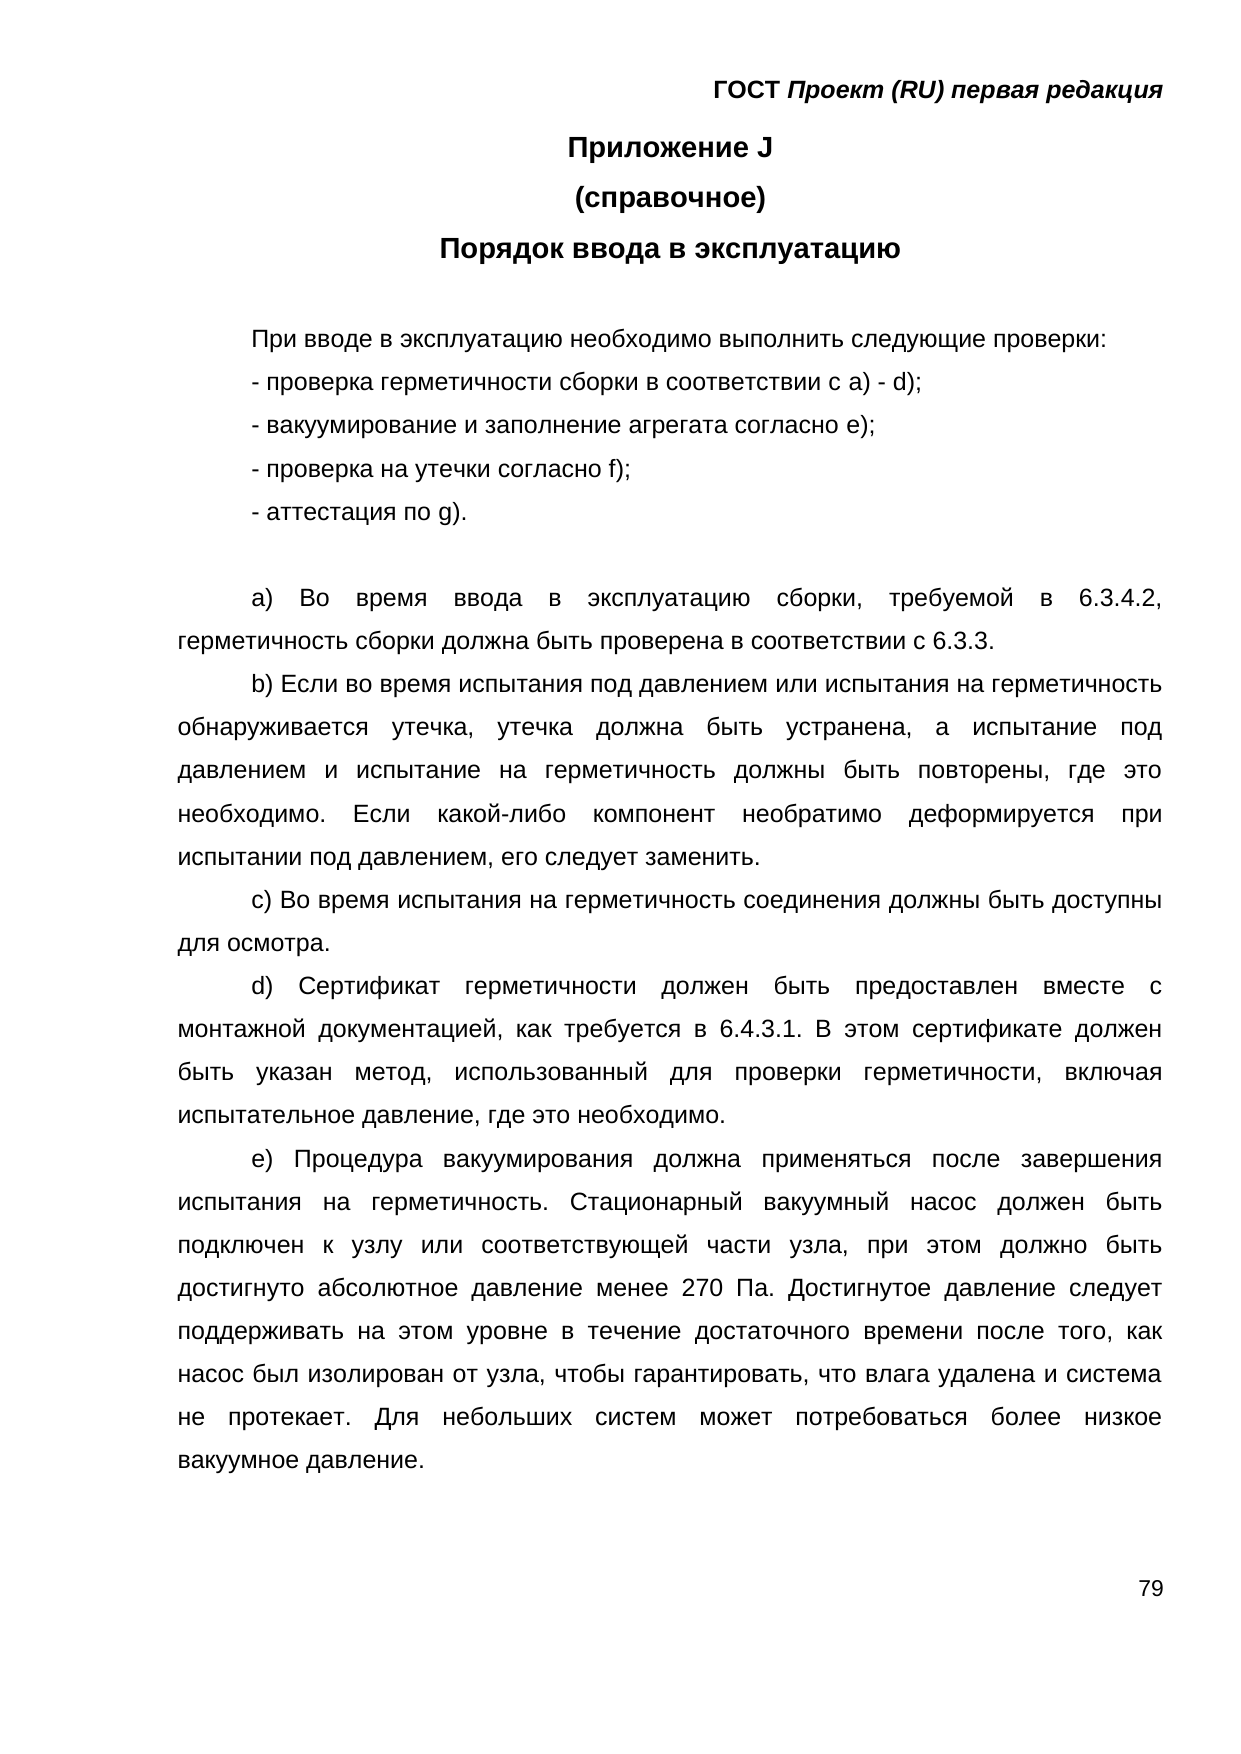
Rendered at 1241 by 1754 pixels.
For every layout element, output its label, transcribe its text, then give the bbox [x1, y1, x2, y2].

text (справочное) [177, 180, 1163, 214]
text - проверка герметичности сборки в соответствии с a) - d); [177, 367, 1163, 396]
text - аттестация по g). [177, 497, 1163, 525]
text - проверка на утечки согласно f); [177, 453, 1163, 482]
text - вакуумирование и заполнение агрегата согласно e); [177, 410, 1163, 439]
text a) Во время ввода в эксплуатацию сборки, требуемой в 6.3.4.2, герметичность сборки должна быть проверена в соответствии с 6.3.3. [177, 583, 1163, 655]
text c) Во время испытания на герметичность соединения должны быть доступны для осмотра. [177, 885, 1163, 957]
text Порядок ввода в эксплуатацию [177, 231, 1163, 264]
text Приложение J [177, 130, 1163, 164]
text d) Сертификат герметичности должен быть предоставлен вместе с монтажной документацией, как требуется в 6.4.3.1. В этом сертификате должен быть указан метод, использованный для проверки герметичности, включая испытательное давление, где это необходимо. [177, 971, 1163, 1129]
text e) Процедура вакуумирования должна применяться после завершения испытания на герметичность. Стационарный вакуумный насос должен быть подключен к узлу или соответствующей части узла, при этом должно быть достигнуто абсолютное давление менее 270 Па. Достигнутое давление следует поддерживать на этом уровне в течение достаточного времени после того, как насос был изолирован от узла, чтобы гарантировать, что влага удалена и система не протекает. Для небольших систем может потребоваться более низкое вакуумное давление. [177, 1143, 1163, 1474]
text При вводе в эксплуатацию необходимо выполнить следующие проверки: [177, 324, 1163, 353]
text b) Если во время испытания под давлением или испытания на герметичность обнаруживается утечка, утечка должна быть устранена, а испытание под давлением и испытание на герметичность должны быть повторены, где это необходимо. Если какой-либо компонент необратимо деформируется при испытании под давлением, его следует заменить. [177, 669, 1163, 870]
